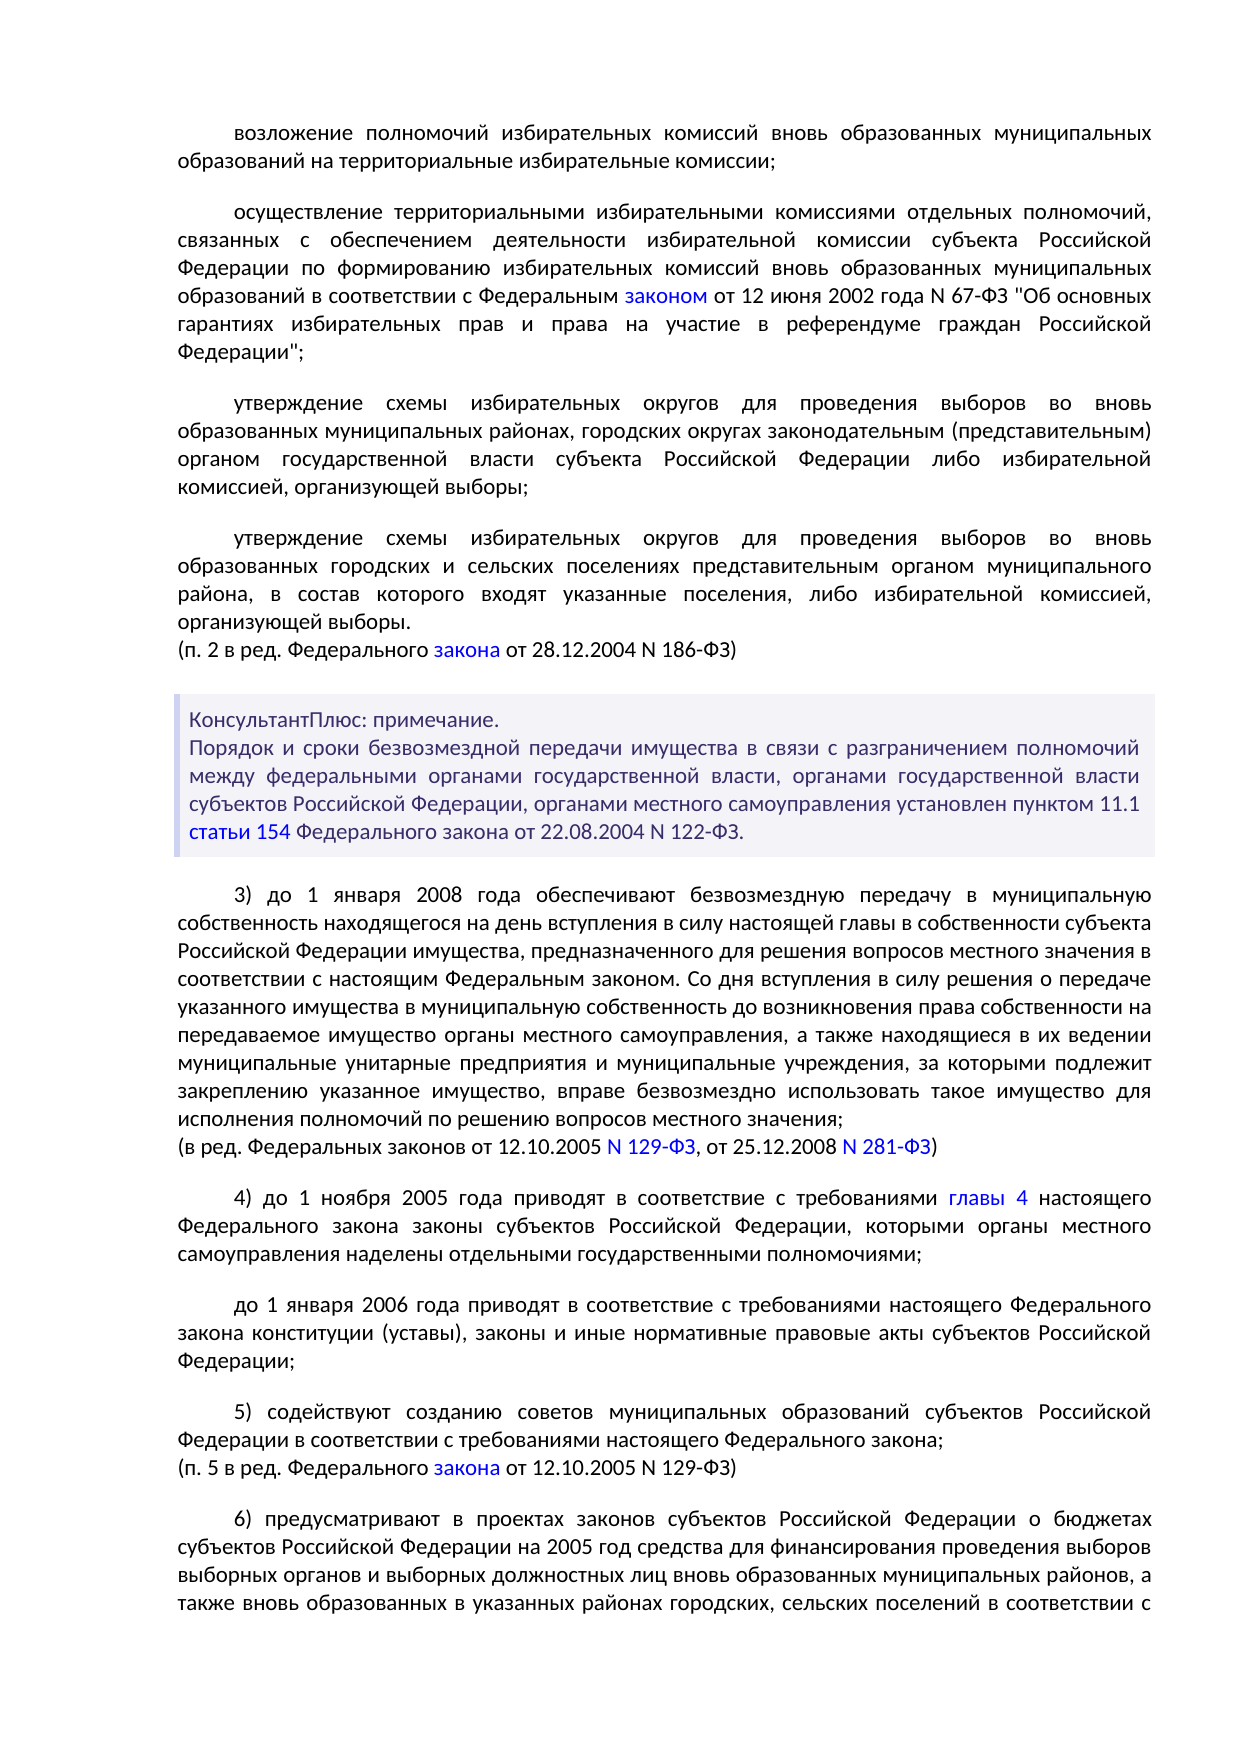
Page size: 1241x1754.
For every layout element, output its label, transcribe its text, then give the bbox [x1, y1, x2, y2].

table_header КонсультантПлюс: примечание. Порядок и сроки безвозмездной передачи имущества в связи с разграничением полномочий между федеральными органами государственной власти, органами государственной власти субъектов Российской Федерации, органами местного самоуправления установлен пунктом 11.1 статьи 154 Федерального закона от 22.08.2004 N 122-ФЗ. [180, 694, 1149, 857]
text до 1 января 2006 года приводят в соответствие с требованиями настоящего Федерального закона конституции (уставы), законы и иные нормативные правовые акты субъектов Российской Федерации; [177, 1290, 1152, 1374]
text 5) содействуют созданию советов муниципальных образований субъектов Российской Федерации в соответствии с требованиями настоящего Федерального закона; [177, 1397, 1152, 1453]
text 3) до 1 января 2008 года обеспечивают безвозмездную передачу в муниципальную собственность находящегося на день вступления в силу настоящей главы в собственности субъекта Российской Федерации имущества, предназначенного для решения вопросов местного значения в соответствии с настоящим Федеральным законом. Со дня вступления в силу решения о передаче указанного имущества в муниципальную собственность до возникновения права собственности на передаваемое имущество органы местного самоуправления, а также находящиеся в их ведении муниципальные унитарные предприятия и муниципальные учреждения, за которыми подлежит закреплению указанное имущество, вправе безвозмездно использовать такое имущество для исполнения полномочий по решению вопросов местного значения; [177, 880, 1152, 1132]
text (в ред. Федеральных законов от 12.10.2005 N 129-ФЗ, от 25.12.2008 N 281-ФЗ) [177, 1132, 1152, 1160]
text утверждение схемы избирательных округов для проведения выборов во вновь образованных муниципальных районах, городских округах законодательным (представительным) органом государственной власти субъекта Российской Федерации либо избирательной комиссией, организующей выборы; [177, 388, 1152, 500]
text (п. 2 в ред. Федерального закона от 28.12.2004 N 186-ФЗ) [177, 635, 1152, 663]
text 4) до 1 ноября 2005 года приводят в соответствие с требованиями главы 4 настоящего Федерального закона законы субъектов Российской Федерации, которыми органы местного самоуправления наделены отдельными государственными полномочиями; [177, 1183, 1152, 1267]
text (п. 5 в ред. Федерального закона от 12.10.2005 N 129-ФЗ) [177, 1453, 1152, 1481]
text возложение полномочий избирательных комиссий вновь образованных муниципальных образований на территориальные избирательные комиссии; [177, 118, 1152, 174]
text осуществление территориальными избирательными комиссиями отдельных полномочий, связанных с обеспечением деятельности избирательной комиссии субъекта Российской Федерации по формированию избирательных комиссий вновь образованных муниципальных образований в соответствии с Федеральным законом от 12 июня 2002 года N 67-ФЗ "Об основных гарантиях избирательных прав и права на участие в референдуме граждан Российской Федерации"; [177, 197, 1152, 365]
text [177, 1504, 1152, 1616]
text утверждение схемы избирательных округов для проведения выборов во вновь образованных городских и сельских поселениях представительным органом муниципального района, в состав которого входят указанные поселения, либо избирательной комиссией, организующей выборы. [177, 523, 1152, 635]
